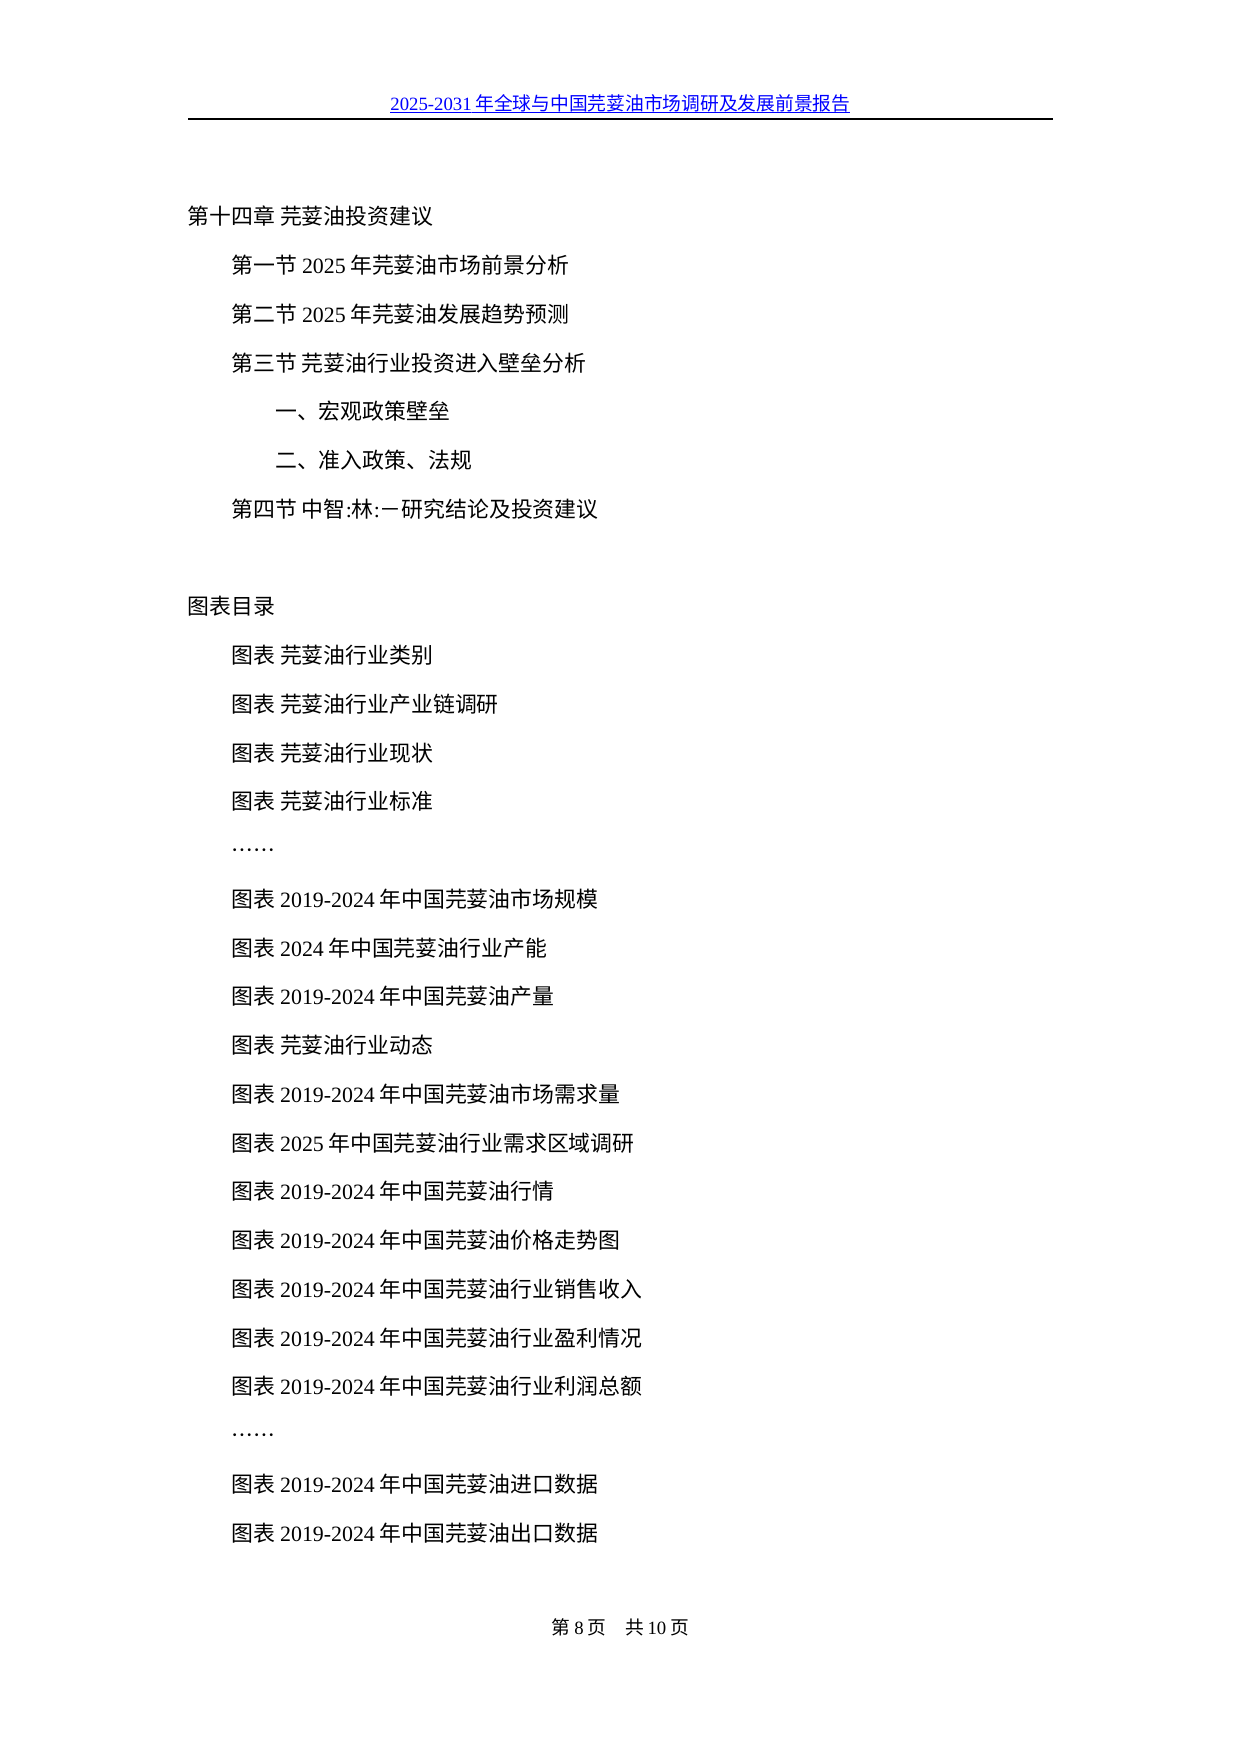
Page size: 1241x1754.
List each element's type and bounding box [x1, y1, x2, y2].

text [187, 150, 1053, 1548]
